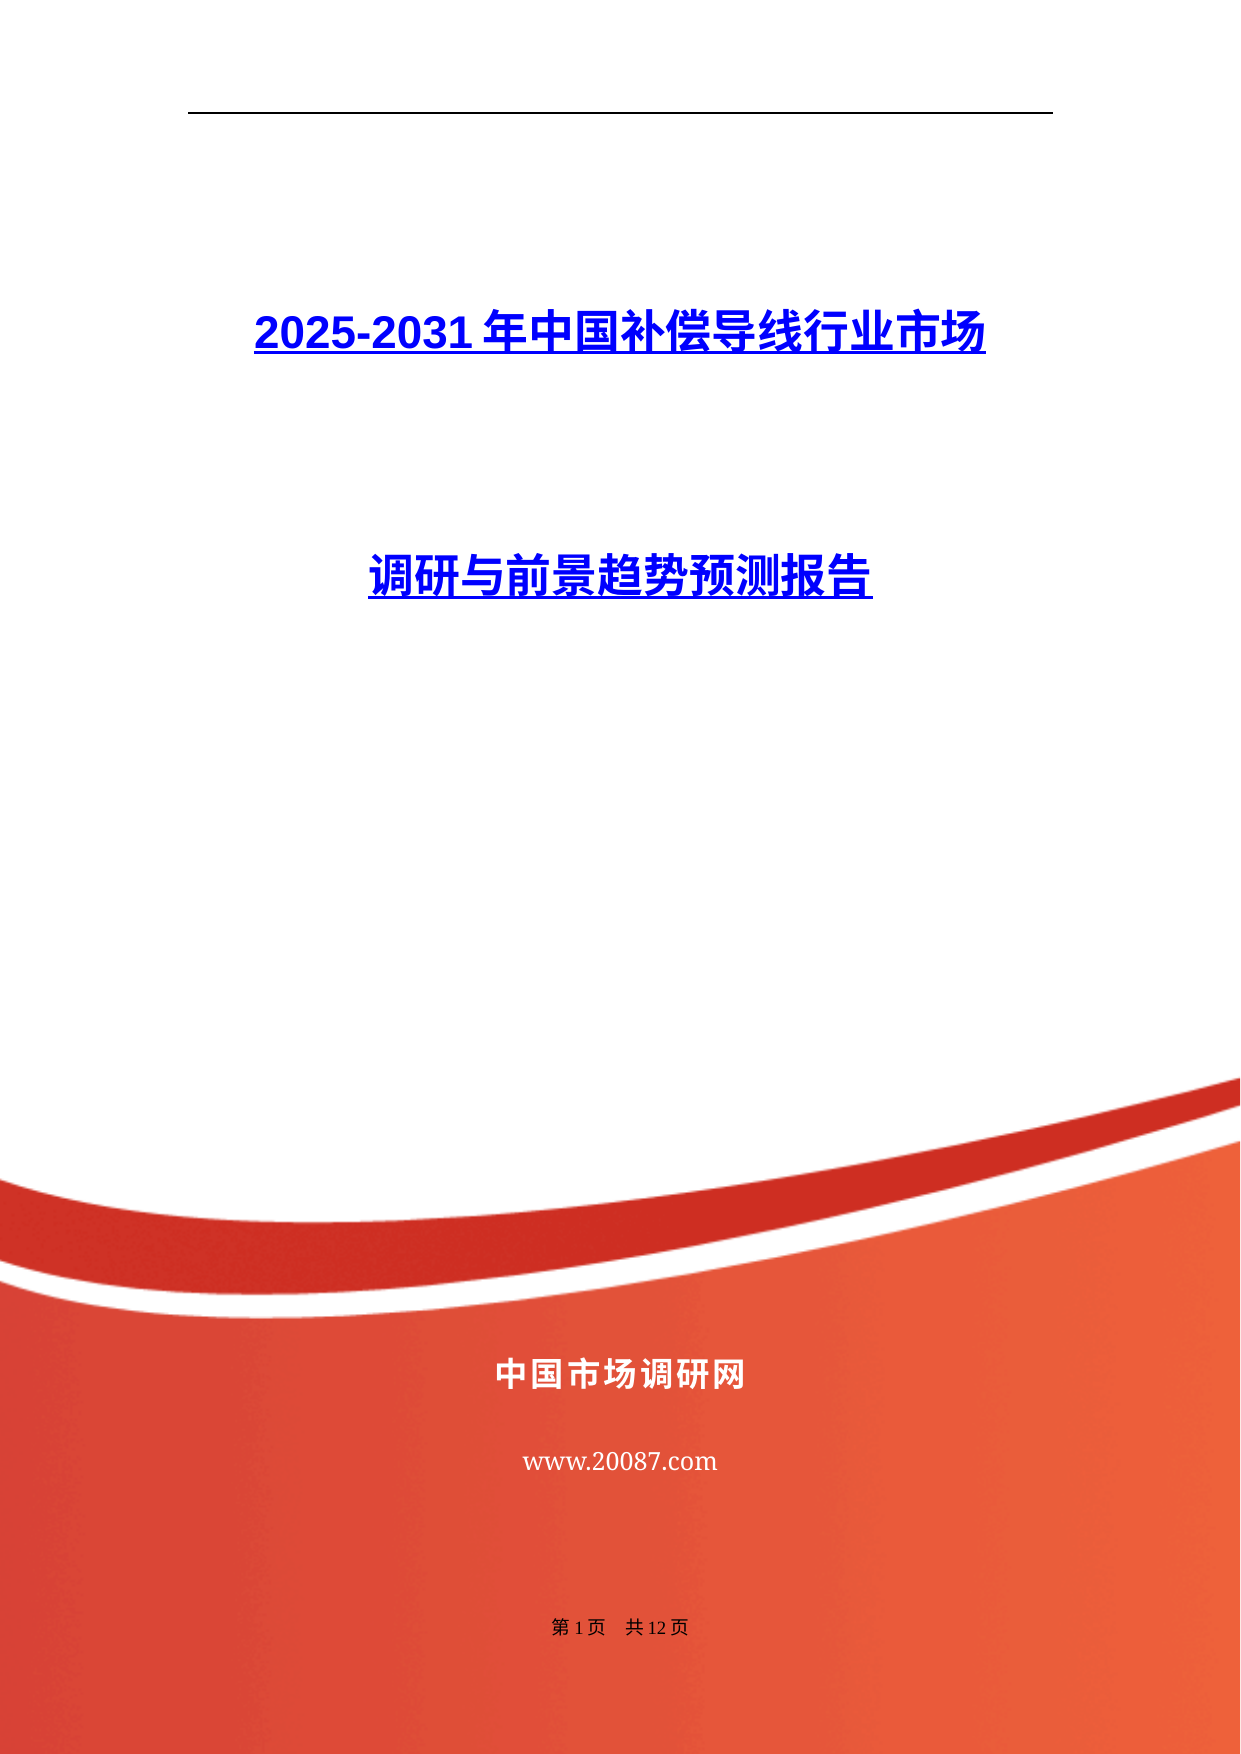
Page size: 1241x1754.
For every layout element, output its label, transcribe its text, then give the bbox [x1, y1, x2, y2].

text www.20087.com [187, 1428, 1053, 1493]
subtitle 中国市场调研网 [187, 1339, 1053, 1404]
table_header 2025-2031年中国补偿导线行业市场调研与前景趋势预测报告 [188, 207, 1053, 773]
picture [0, 1006, 1241, 1754]
